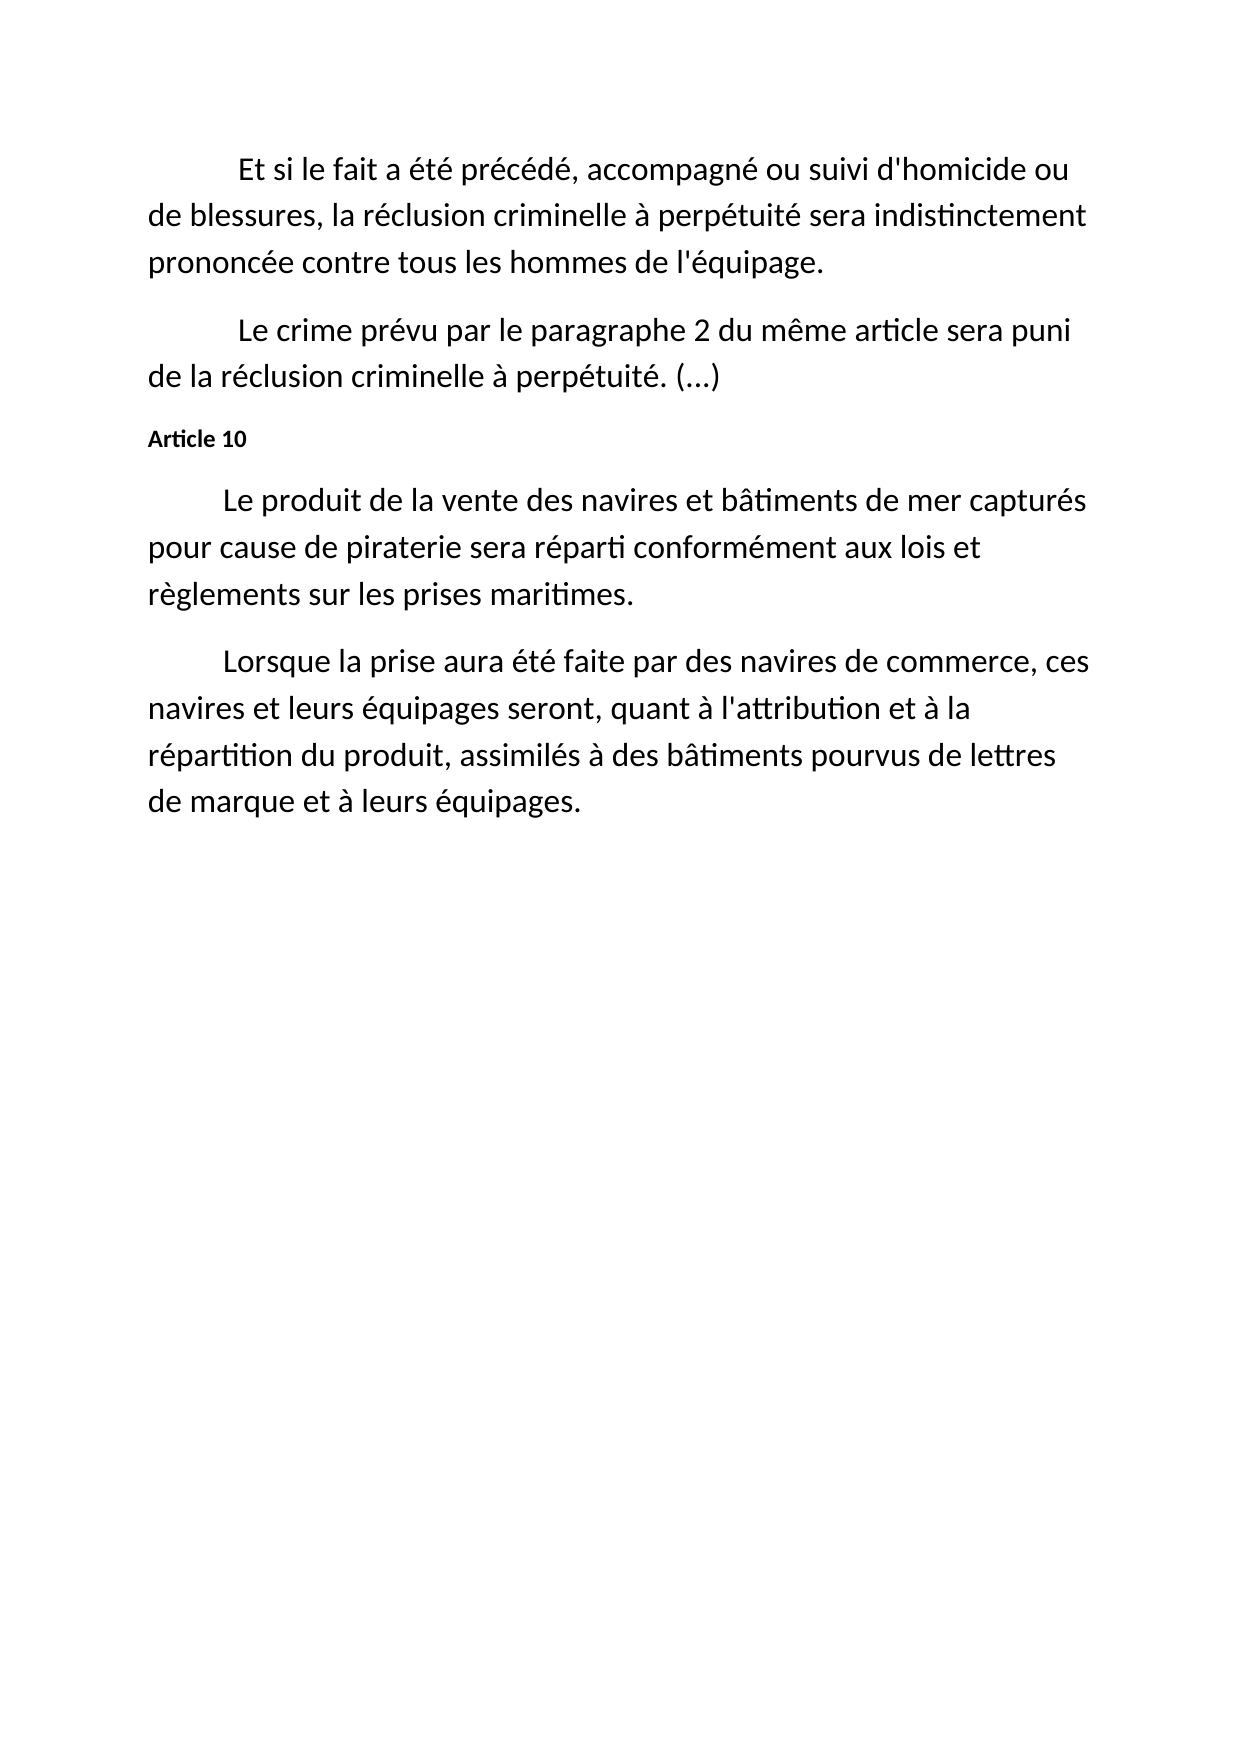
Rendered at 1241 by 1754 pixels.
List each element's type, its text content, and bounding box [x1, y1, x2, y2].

text Article 10 [148, 423, 1093, 454]
text Lorsque la prise aura été faite par des navires de commerce, ces navires et leurs équipages seront, quant à l'attribution et à la répartition du produit, assimilés à des bâtiments pourvus de lettres de marque et à leurs équipages. [148, 640, 1093, 821]
text Et si le fait a été précédé, accompagné ou suivi d'homicide ou de blessures, la réclusion criminelle à perpétuité sera indistinctement prononcée contre tous les hommes de l'équipage. [148, 148, 1093, 282]
text Le produit de la vente des navires et bâtiments de mer capturés pour cause de piraterie sera réparti conformément aux lois et règlements sur les prises maritimes. [148, 479, 1093, 613]
text Le crime prévu par le paragraphe 2 du même article sera puni de la réclusion criminelle à perpétuité. (...) [148, 309, 1093, 396]
